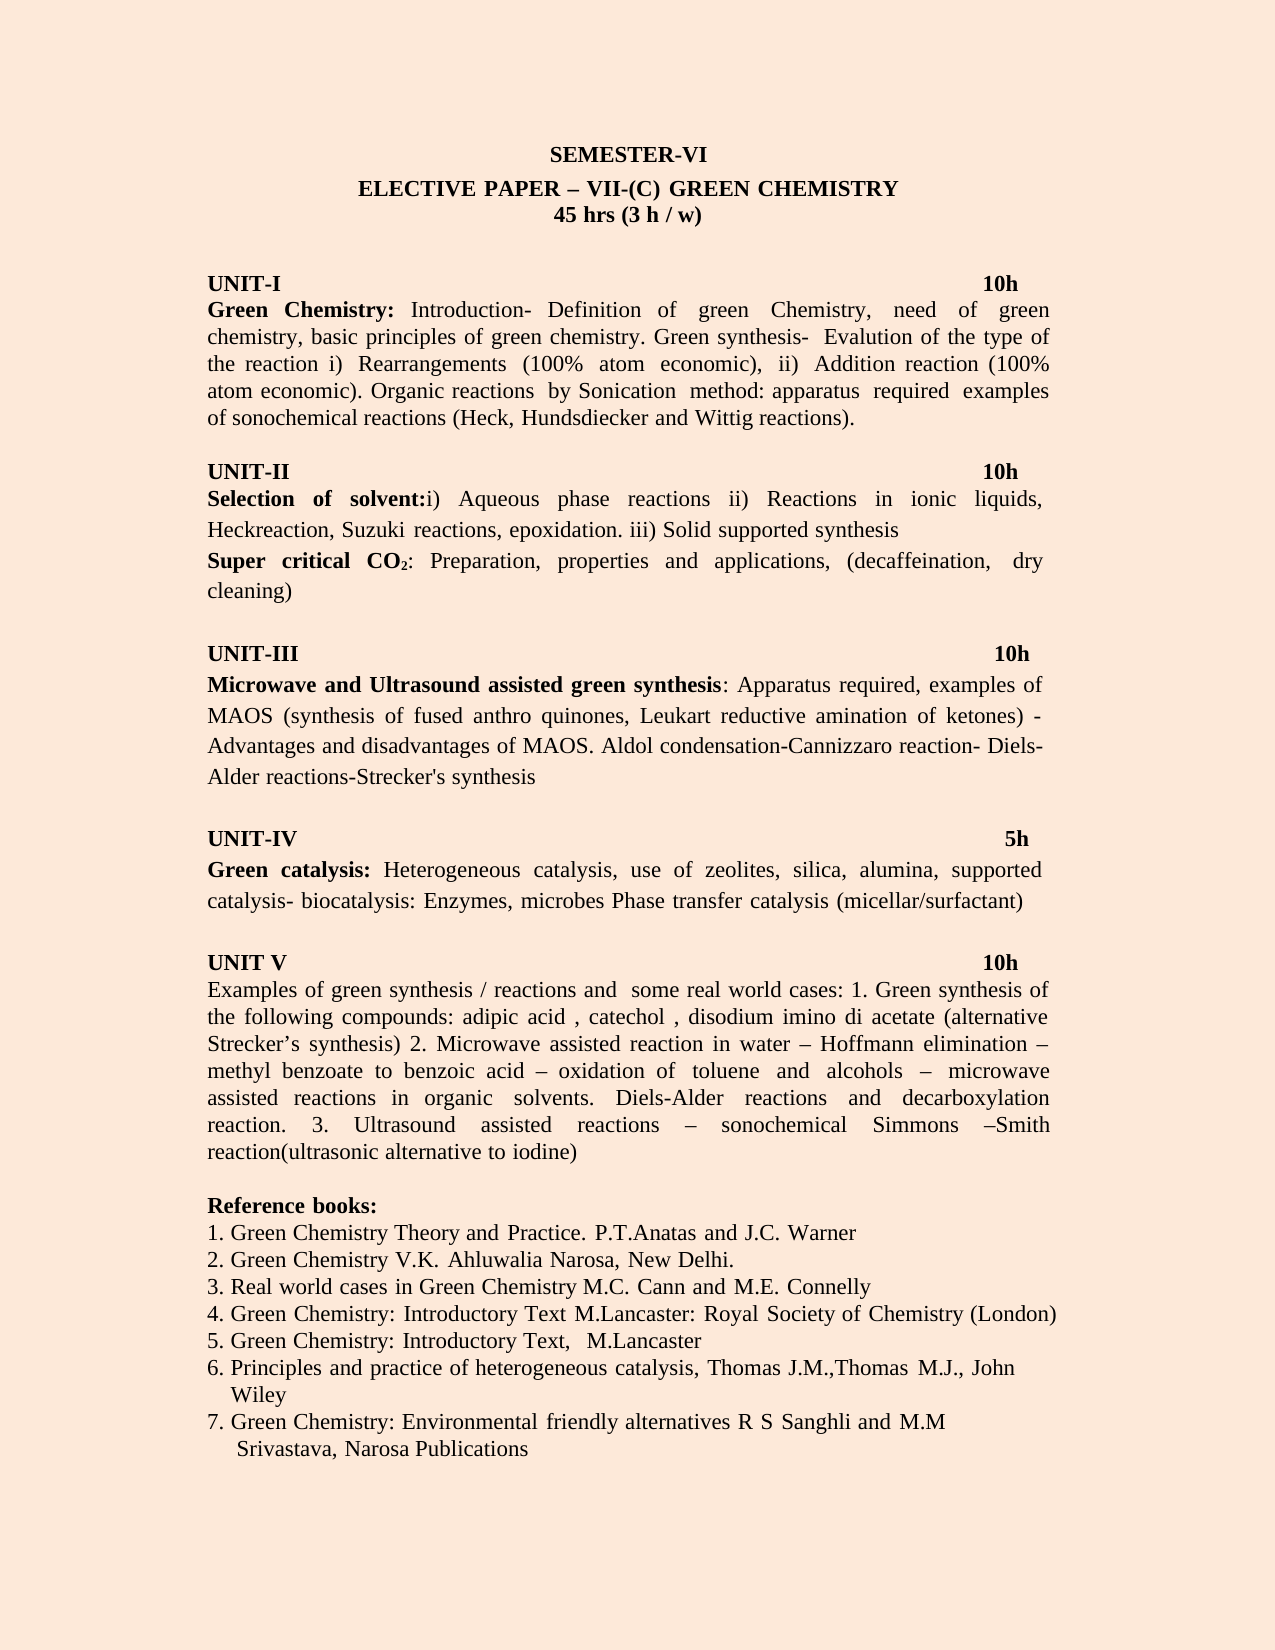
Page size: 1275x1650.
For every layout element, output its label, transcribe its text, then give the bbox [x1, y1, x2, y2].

subtitle UNIT-II 10h [207, 459, 1204, 485]
list Green Chemistry Theory and Practice. P.T.Anatas and J.C. Warner [207, 1219, 1204, 1245]
list Green Chemistry: Introductory Text, M.Lancaster [207, 1327, 1204, 1354]
subtitle UNIT-III 10h [207, 640, 1204, 666]
list Green Chemistry: Environmental friendly alternatives R S Sanghli and M.M Srivastava, Narosa Publications [207, 1408, 949, 1461]
list Green Chemistry: Introductory Text M.Lancaster: Royal Society of Chemistry (London) [207, 1300, 1204, 1326]
text Examples of green synthesis / reactions and some real world cases: 1. Green synthesis of the following compounds: adipic acid , catechol , disodium imino di acetate (alternative Strecker’s synthesis) 2. Microwave assisted reaction in water – Hoffmann elimination – methyl benzoate to benzoic acid – oxidation of toluene and alcohols – microwave assisted reactions in organic solvents. Diels-Alder reactions and decarboxylation reaction. 3. Ultrasound assisted reactions – sonochemical Simmons –Smith reaction(ultrasonic alternative to iodine) [207, 976, 1050, 1165]
subtitle SEMESTER-VI [181, 141, 1076, 167]
text Super critical CO2: Preparation, properties and applications, (decaffeination, dry cleaning) [207, 547, 1044, 604]
list Principles and practice of heterogeneous catalysis, Thomas J.M.,Thomas M.J., John Wiley [207, 1354, 1025, 1407]
text Microwave and Ultrasound assisted green synthesis: Apparatus required, examples of MAOS (synthesis of fused anthro quinones, Leukart reductive amination of ketones) - Advantages and disadvantages of MAOS. Aldol condensation-Cannizzaro reaction- Diels-Alder reactions-Strecker's synthesis [207, 671, 1043, 790]
text Green Chemistry: Introduction- Definition of green Chemistry, need of green chemistry, basic principles of green chemistry. Green synthesis- Evalution of the type of the reaction i) Rearrangements (100% atom economic), ii) Addition reaction (100% atom economic). Organic reactions by Sonication method: apparatus required examples of sonochemical reactions (Heck, Hundsdiecker and Wittig reactions). [207, 296, 1050, 431]
text ELECTIVE PAPER – VII-(C) GREEN CHEMISTRY [181, 174, 1076, 201]
text Selection of solvent:i) Aqueous phase reactions ii) Reactions in ionic liquids, Heckreaction, Suzuki reactions, epoxidation. iii) Solid supported synthesis [207, 485, 1043, 542]
text UNIT-I 10h [207, 270, 1204, 296]
text Green catalysis: Heterogeneous catalysis, use of zeolites, silica, alumina, supported catalysis- biocatalysis: Enzymes, microbes Phase transfer catalysis (micellar/surfactant) [207, 856, 1042, 914]
subtitle Reference books: [207, 1192, 1204, 1219]
list Real world cases in Green Chemistry M.C. Cann and M.E. Connelly [207, 1273, 1204, 1299]
subtitle UNIT V 10h [207, 950, 1204, 976]
list Green Chemistry V.K. Ahluwalia Narosa, New Delhi. [207, 1246, 1204, 1272]
subtitle UNIT-IV 5h [207, 825, 1204, 852]
subtitle 45 hrs (3 h / w) [179, 202, 1076, 228]
